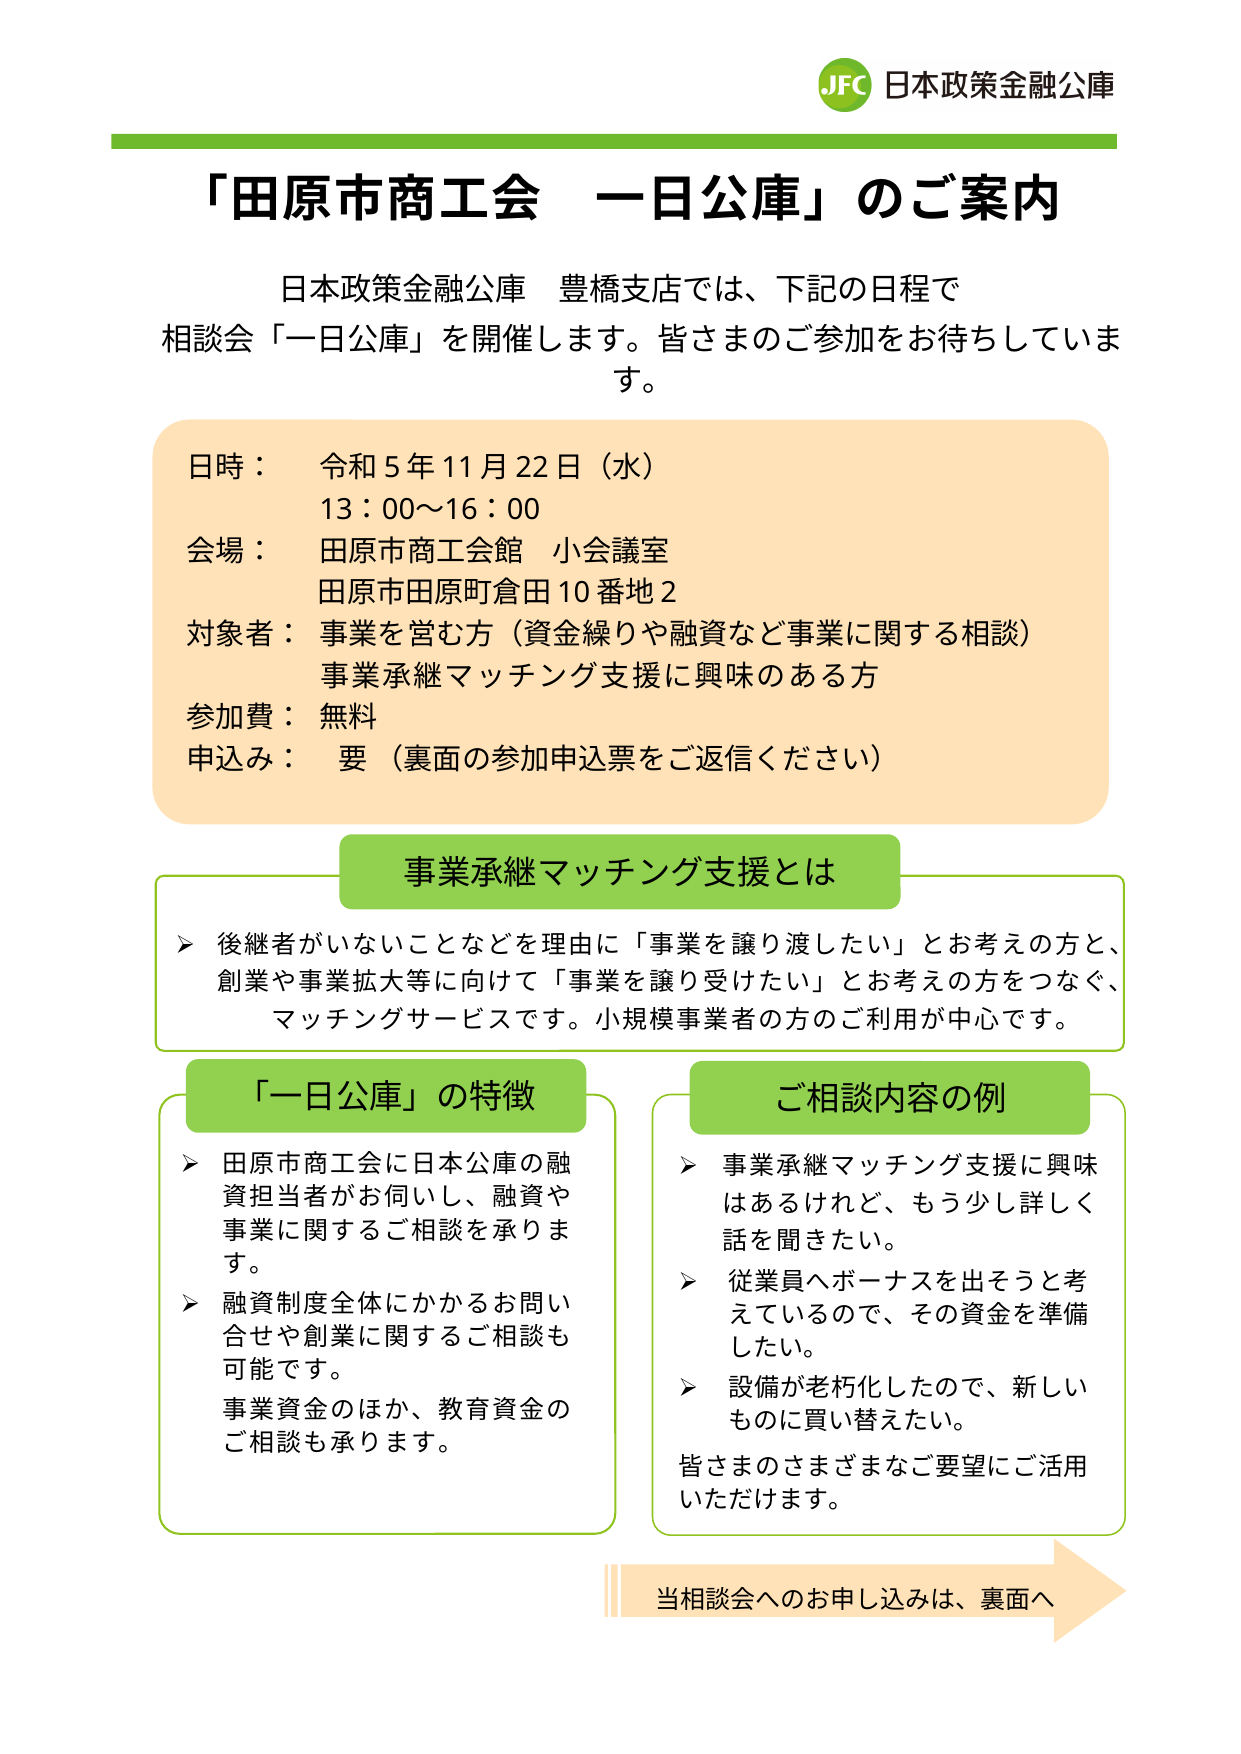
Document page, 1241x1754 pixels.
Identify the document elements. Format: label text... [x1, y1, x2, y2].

text 「田原市商工会 一日公庫」のご案内 [112, 150, 1128, 233]
text 相談会「一日公庫」を開催します。皆さまのご参加をお待ちしています。 [157, 317, 1128, 400]
picture [818, 58, 1114, 112]
text 日本政策金融公庫 豊橋支店では、下記の日程で [112, 233, 1128, 317]
